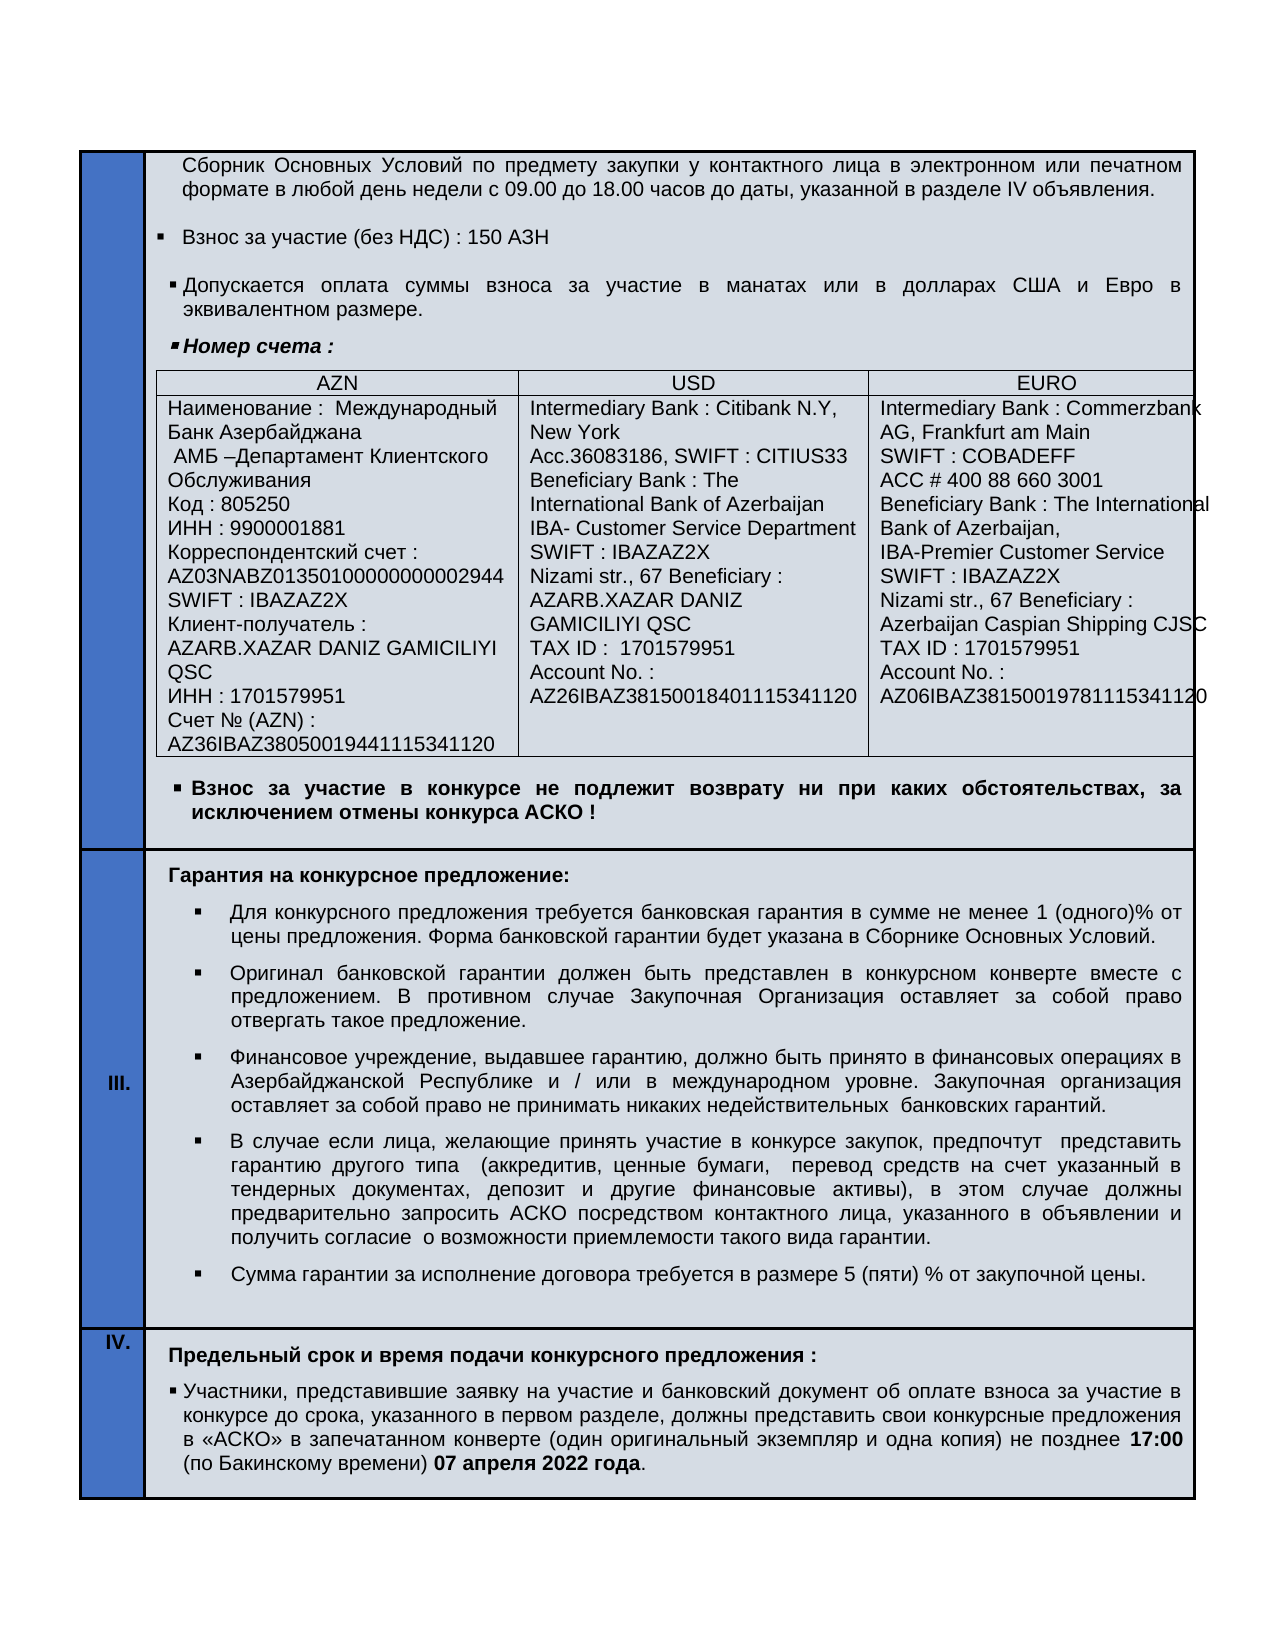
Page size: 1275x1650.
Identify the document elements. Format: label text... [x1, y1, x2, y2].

table_cell [82, 851, 143, 1327]
table_cell Гарантия на конкурсное предложение: Для конкурсного предложения требуется банковская гарантия в сумме не менее 1 (одного)% от цены предложения. Форма банковской гарантии будет указана в Сборнике Основных Условий. Оригинал банковской гарантии должен быть представлен в конкурсном конверте вместе с предложением. В противном случае Закупочная Организация оставляет за собой право отвергать такое предложение. Финансовое учреждение, выдавшее гарантию, должно быть принято в финансовых операциях в Азербайджанской Республике и / или в международном уровне. Закупочная организация оставляет за собой право не принимать никаких недействительных банковских гарантий. В случае если лица, желающие принять участие в конкурсе закупок, предпочтут представить гарантию другого типа (аккредитив, ценные бумаги, перевод средств на счет указанный в тендерных документах, депозит и другие финансовые активы), в этом случае должны предварительно запросить АСКО посредством контактного лица, указанного в объявлении и получить согласие о возможности приемлемости такого вида гарантии. Сумма гарантии за исполнение договора требуется в размере 5 (пяти) % от закупочной цены. [146, 851, 1193, 1327]
table_cell [82, 153, 143, 848]
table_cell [146, 1330, 1193, 1497]
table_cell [146, 153, 1193, 848]
table_cell [82, 1330, 143, 1497]
